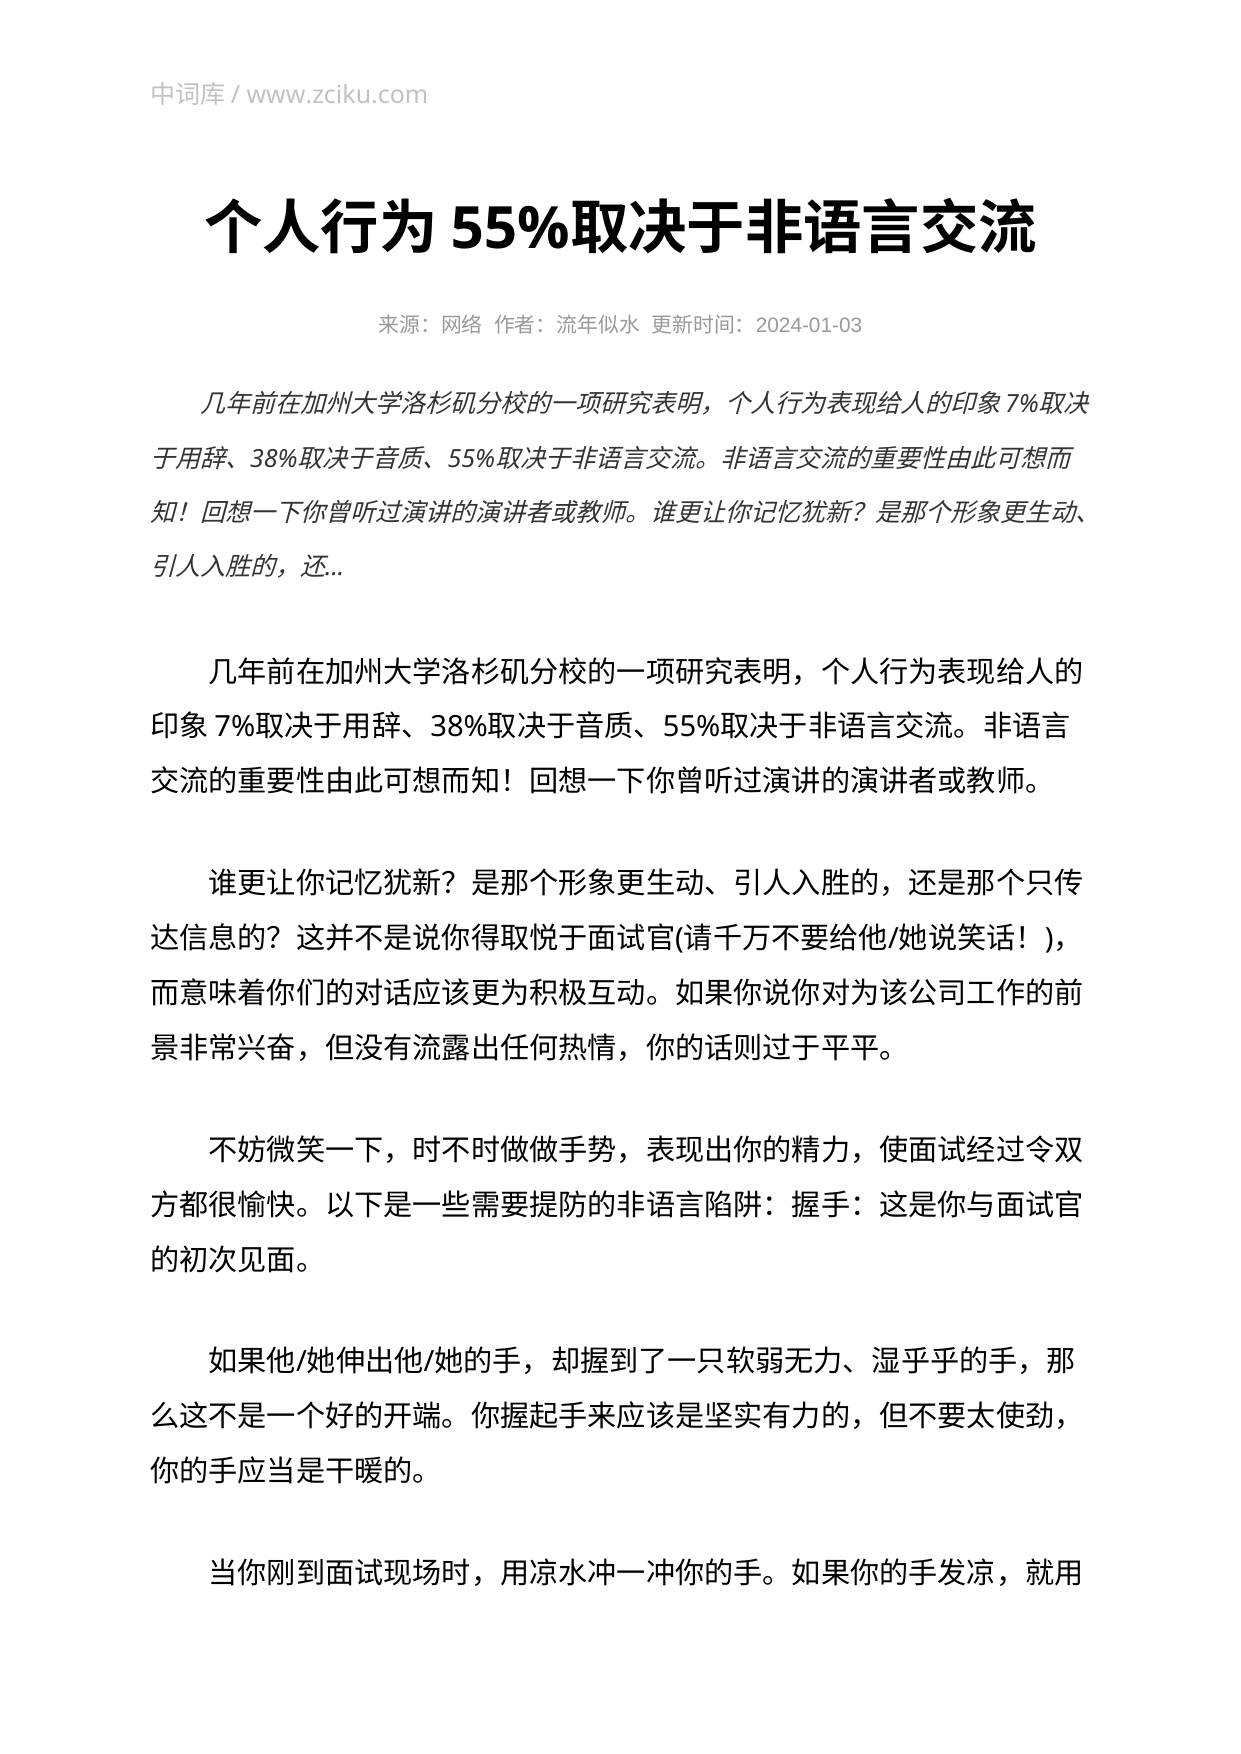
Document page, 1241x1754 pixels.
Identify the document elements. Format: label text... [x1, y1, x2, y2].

text 不妨微笑一下，时不时做做手势，表现出你的精力，使面试经过令双方都很愉快。以下是一些需要提防的非语言陷阱：握手：这是你与面试官的初次见面。 [150, 1126, 1090, 1278]
text 谁更让你记忆犹新？是那个形象更生动、引人入胜的，还是那个只传达信息的？这并不是说你得取悦于面试官(请千万不要给他/她说笑话！)，而意味着你们的对话应该更为积极互动。如果你说你对为该公司工作的前景非常兴奋，但没有流露出任何热情，你的话则过于平平。 [150, 860, 1090, 1067]
text 几年前在加州大学洛杉矶分校的一项研究表明，个人行为表现给人的印象7%取决于用辞、38%取决于音质、55%取决于非语言交流。非语言交流的重要性由此可想而知！回想一下你曾听过演讲的演讲者或教师。谁更让你记忆犹新？是那个形象更生动、引人入胜的，还... [150, 384, 1090, 583]
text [150, 1549, 1090, 1592]
text 来源：网络 作者：流年似水 更新时间：2024-01-03 [150, 313, 1090, 337]
text 如果他/她伸出他/她的手，却握到了一只软弱无力、湿乎乎的手，那么这不是一个好的开端。你握起手来应该是坚实有力的，但不要太使劲，你的手应当是干暖的。 [150, 1338, 1090, 1490]
subtitle 个人行为 55%取决于非语言交流 [150, 181, 1090, 266]
text 几年前在加州大学洛杉矶分校的一项研究表明，个人行为表现给人的印象7%取决于用辞、38%取决于音质、55%取决于非语言交流。非语言交流的重要性由此可想而知！回想一下你曾听过演讲的演讲者或教师。 [150, 648, 1090, 800]
